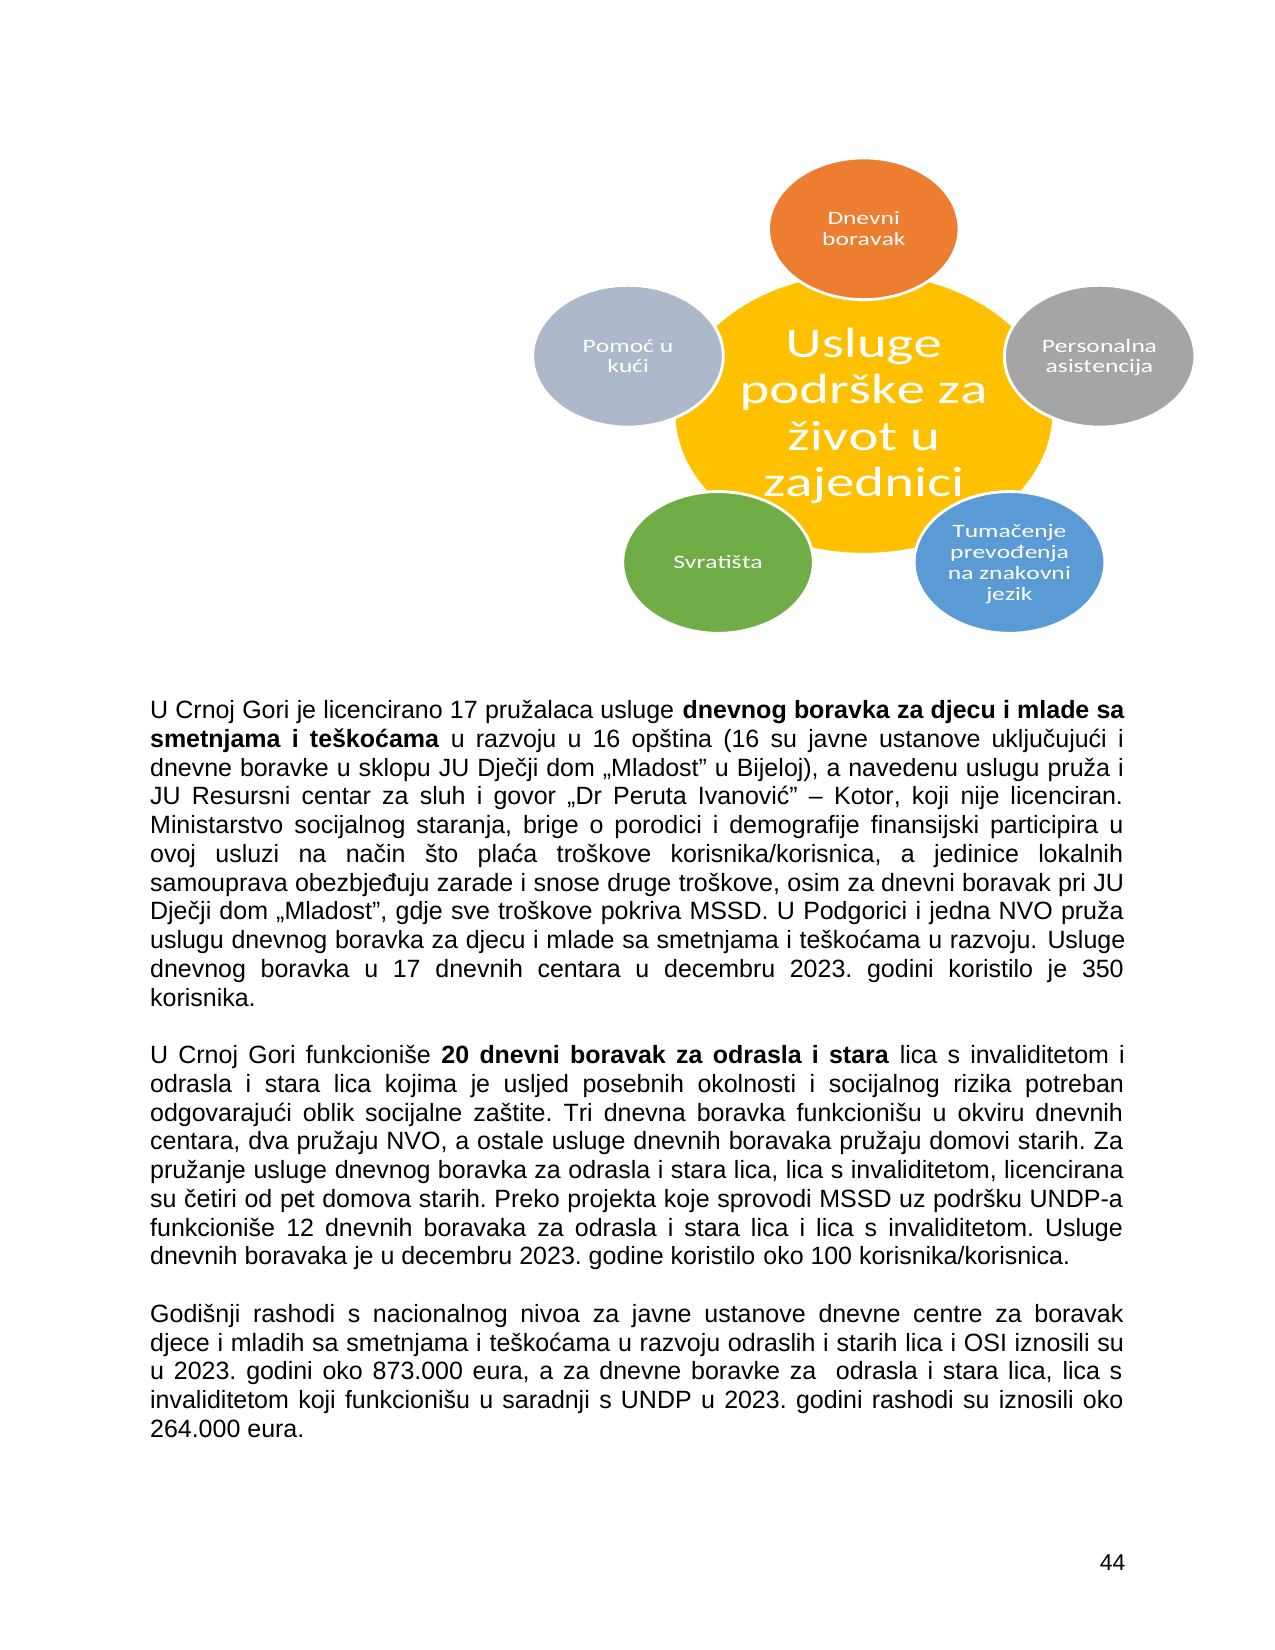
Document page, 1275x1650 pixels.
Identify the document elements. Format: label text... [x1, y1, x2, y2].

text U Crnoj Gori funkcioniše 20 dnevni boravak za odrasla i stara lica s invaliditetom i odrasla i stara lica kojima je usljed posebnih okolnosti i socijalnog rizika potreban odgovarajući oblik socijalne zaštite. Tri dnevna boravka funkcionišu u okviru dnevnih centara, dva pružaju NVO, a ostale usluge dnevnih boravaka pružaju domovi starih. Za pružanje usluge dnevnog boravka za odrasla i stara lica, lica s invaliditetom, licencirana su četiri od pet domova starih. Preko projekta koje sprovodi MSSD uz podršku UNDP-a funkcioniše 12 dnevnih boravaka za odrasla i stara lica i lica s invaliditetom. Usluge dnevnih boravaka je u decembru 2023. godine koristilo oko 100 korisnika/korisnica. [150, 1040, 1125, 1270]
text Godišnji rashodi s nacionalnog nivoa za javne ustanove dnevne centre za boravak djece i mladih sa smetnjama i teškoćama u razvoju odraslih i starih lica i OSI iznosili su u 2023. godini oko 873.000 eura, a za dnevne boravke za odrasla i stara lica, lica s invaliditetom koji funkcionišu u saradnji s UNDP u 2023. godini rashodi su iznosili oko 264.000 eura. [150, 1299, 1125, 1443]
text U Crnoj Gori je licencirano 17 pružalaca usluge dnevnog boravka za djecu i mlade sa smetnjama i teškoćama u razvoju u 16 opština (16 su javne ustanove uključujući i dnevne boravke u sklopu JU Dječji dom „Mladost” u Bijeloj), a navedenu uslugu pruža i JU Resursni centar za sluh i govor „Dr Peruta Ivanović” ‒ Kotor, koji nije licenciran. Ministarstvo socijalnog staranja, brige o porodici i demografije finansijski participira u ovoj usluzi na način što plaća troškove korisnika/korisnica, a jedinice lokalnih samouprava obezbjeđuju zarade i snose druge troškove, osim za dnevni boravak pri JU Dječji dom „Mladost”, gdje sve troškove pokriva MSSD. U Podgorici i jedna NVO pruža uslugu dnevnog boravka za djecu i mlade sa smetnjama i teškoćama u razvoju. Usluge dnevnog boravka u 17 dnevnih centara u decembru 2023. godini koristilo je 350 korisnika. [150, 695, 1125, 1011]
